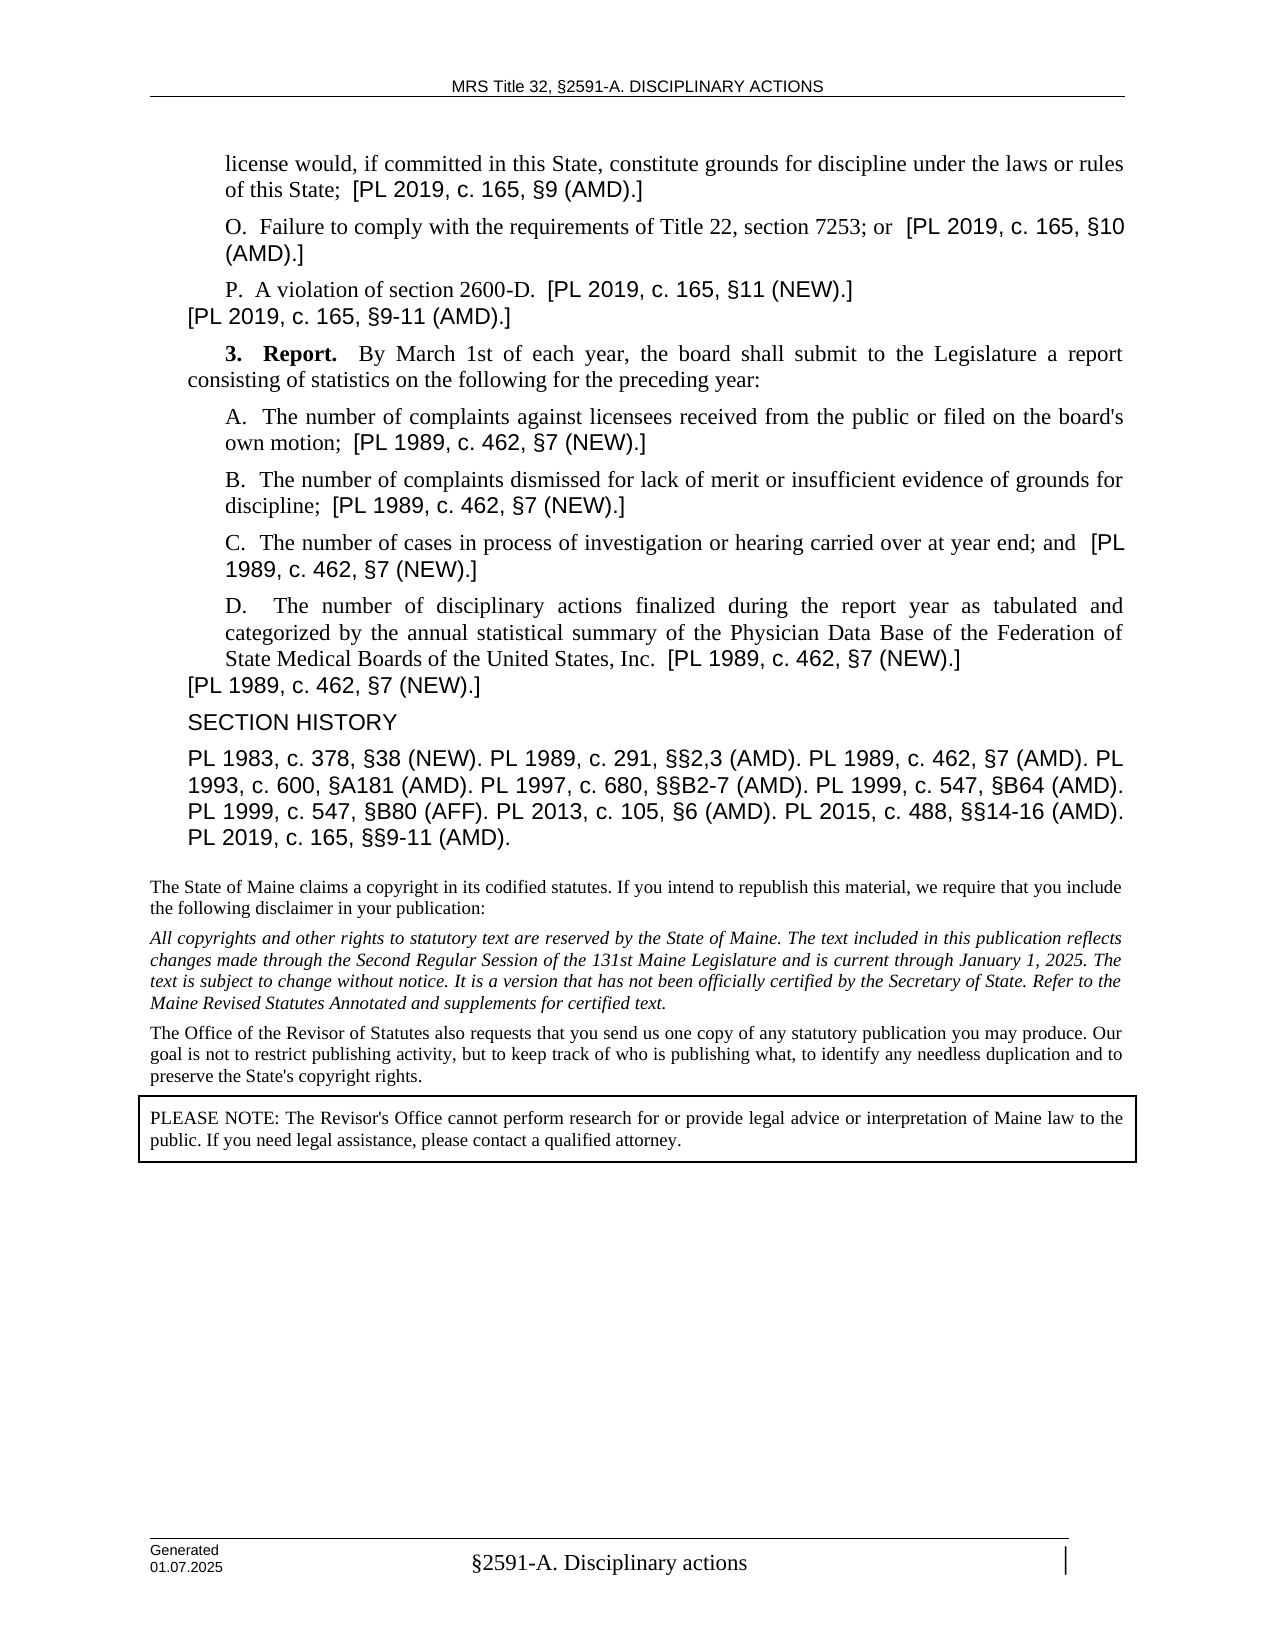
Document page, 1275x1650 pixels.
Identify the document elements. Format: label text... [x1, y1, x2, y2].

text All copyrights and other rights to statutory text are reserved by the State of Maine. The text included in this publication reflects changes made through the Second Regular Session of the 131st Maine Legislature and is current through January 1, 2025 . The text is subject to change without notice. It is a version that has not been officially certified by the Secretary of State. Refer to the Maine Revised Statutes Annotated and supplements for certified text. [150, 927, 1125, 1013]
text PL 1983, c. 378, §38 (NEW). PL 1989, c. 291, §§2,3 (AMD). PL 1989, c. 462, §7 (AMD). PL 1993, c. 600, §A181 (AMD). PL 1997, c. 680, §§B2-7 (AMD). PL 1999, c. 547, §B64 (AMD). PL 1999, c. 547, §B80 (AFF). PL 2013, c. 105, §6 (AMD). PL 2015, c. 488, §§14-16 (AMD). PL 2019, c. 165, §§9-11 (AMD). [187, 745, 1125, 851]
text A. The number of complaints against licensees received from the public or filed on the board's own motion; [PL 1989, c. 462, §7 (NEW).] [225, 403, 1125, 456]
text B. The number of complaints dismissed for lack of merit or insufficient evidence of grounds for discipline; [PL 1989, c. 462, §7 (NEW).] [225, 466, 1125, 519]
text PLEASE NOTE: The Revisor's Office cannot perform research for or provide legal advice or interpretation of Maine law to the public. If you need legal assistance, please contact a qualified attorney. [140, 1097, 1135, 1161]
text P. A violation of section 2600‑D. [PL 2019, c. 165, §11 (NEW).] [225, 276, 1125, 303]
text D. The number of disciplinary actions finalized during the report year as tabulated and categorized by the annual statistical summary of the Physician Data Base of the Federation of State Medical Boards of the United States, Inc. [PL 1989, c. 462, §7 (NEW).] [225, 592, 1125, 672]
text [PL 1989, c. 462, §7 (NEW).] [187, 672, 1125, 698]
text [PL 2019, c. 165, §9-11 (AMD).] [187, 303, 1125, 329]
text 3. Report. By March 1st of each year, the board shall submit to the Legislature a report consisting of statistics on the following for the preceding year: [187, 340, 1125, 392]
text C. The number of cases in process of investigation or hearing carried over at year end; and [PL 1989, c. 462, §7 (NEW).] [225, 529, 1125, 582]
text The Office of the Revisor of Statutes also requests that you send us one copy of any statutory publication you may produce. Our goal is not to restrict publishing activity, but to keep track of who is publishing what, to identify any needless duplication and to preserve the State's copyright rights. [150, 1022, 1125, 1086]
text O. Failure to comply with the requirements of Title 22, section 7253; or [PL 2019, c. 165, §10 (AMD).] [225, 213, 1125, 266]
text SECTION HISTORY [187, 708, 1125, 735]
text The State of Maine claims a copyright in its codified statutes. If you intend to republish this material, we require that you include the following disclaimer in your publication: [150, 876, 1125, 919]
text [225, 150, 1125, 203]
